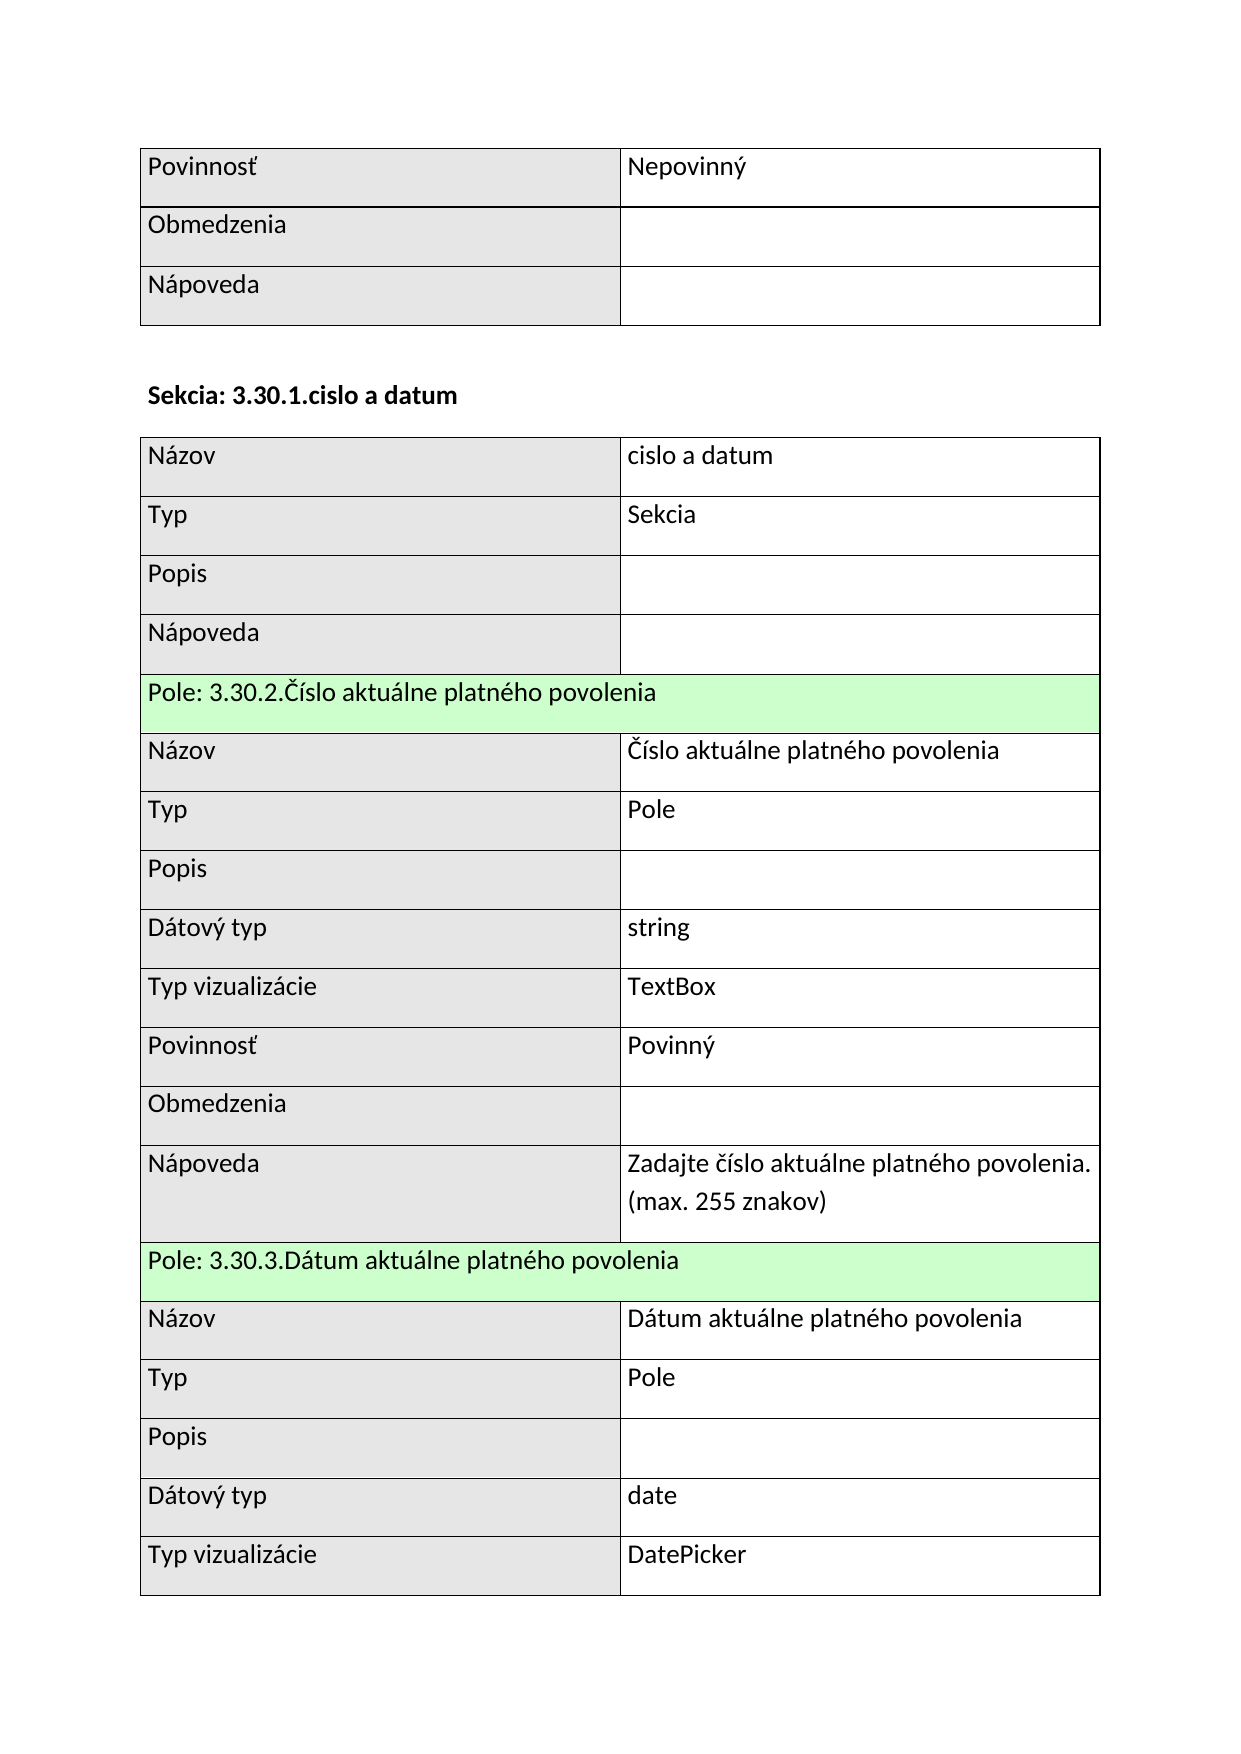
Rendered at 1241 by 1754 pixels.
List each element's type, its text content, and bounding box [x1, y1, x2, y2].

table_cell Obmedzenia [141, 208, 620, 266]
table_cell Nápoveda [141, 615, 620, 674]
table_cell Typ vizualizácie [141, 969, 620, 1027]
table_header cislo a datum [621, 438, 1099, 496]
table_cell Typ vizualizácie [141, 1537, 620, 1595]
table_cell Pole [621, 792, 1099, 850]
table_cell Nápoveda [141, 267, 620, 325]
table_cell [621, 208, 1099, 266]
table_cell DatePicker [621, 1537, 1099, 1595]
table_cell [621, 1419, 1099, 1477]
table_cell Nepovinný [621, 149, 1099, 206]
table_cell [621, 556, 1099, 614]
table_cell Dátum aktuálne platného povolenia [621, 1302, 1099, 1359]
table_cell Zadajte číslo aktuálne platného povolenia. (max. 255 znakov) [621, 1146, 1099, 1242]
table_cell Pole: 3.30.2.Číslo aktuálne platného povolenia [141, 675, 1099, 732]
table_cell Pole [621, 1360, 1099, 1418]
table_cell [621, 851, 1099, 909]
table_cell [621, 1087, 1099, 1145]
text Sekcia: 3.30.1.cislo a datum [148, 378, 1093, 411]
table_cell Dátový typ [141, 910, 620, 968]
table_cell Sekcia [621, 497, 1099, 555]
table_cell string [621, 910, 1099, 968]
table_cell Typ [141, 497, 620, 555]
table_cell [621, 615, 1099, 674]
table_cell Povinnosť [141, 149, 620, 206]
table_cell Dátový typ [141, 1479, 620, 1536]
table_cell Obmedzenia [141, 1087, 620, 1145]
table_cell [621, 267, 1099, 325]
table_cell date [621, 1479, 1099, 1536]
table_cell Povinný [621, 1028, 1099, 1086]
table_header Názov [141, 438, 620, 496]
table_cell Popis [141, 851, 620, 909]
table_cell Číslo aktuálne platného povolenia [621, 734, 1099, 791]
table_cell Pole: 3.30.3.Dátum aktuálne platného povolenia [141, 1243, 1099, 1301]
table_cell TextBox [621, 969, 1099, 1027]
table_cell Popis [141, 556, 620, 614]
table_cell Typ [141, 792, 620, 850]
table_cell Názov [141, 1302, 620, 1359]
table_cell Názov [141, 734, 620, 791]
table_cell Povinnosť [141, 1028, 620, 1086]
table_cell Typ [141, 1360, 620, 1418]
table_cell Nápoveda [141, 1146, 620, 1242]
table_cell Popis [141, 1419, 620, 1477]
